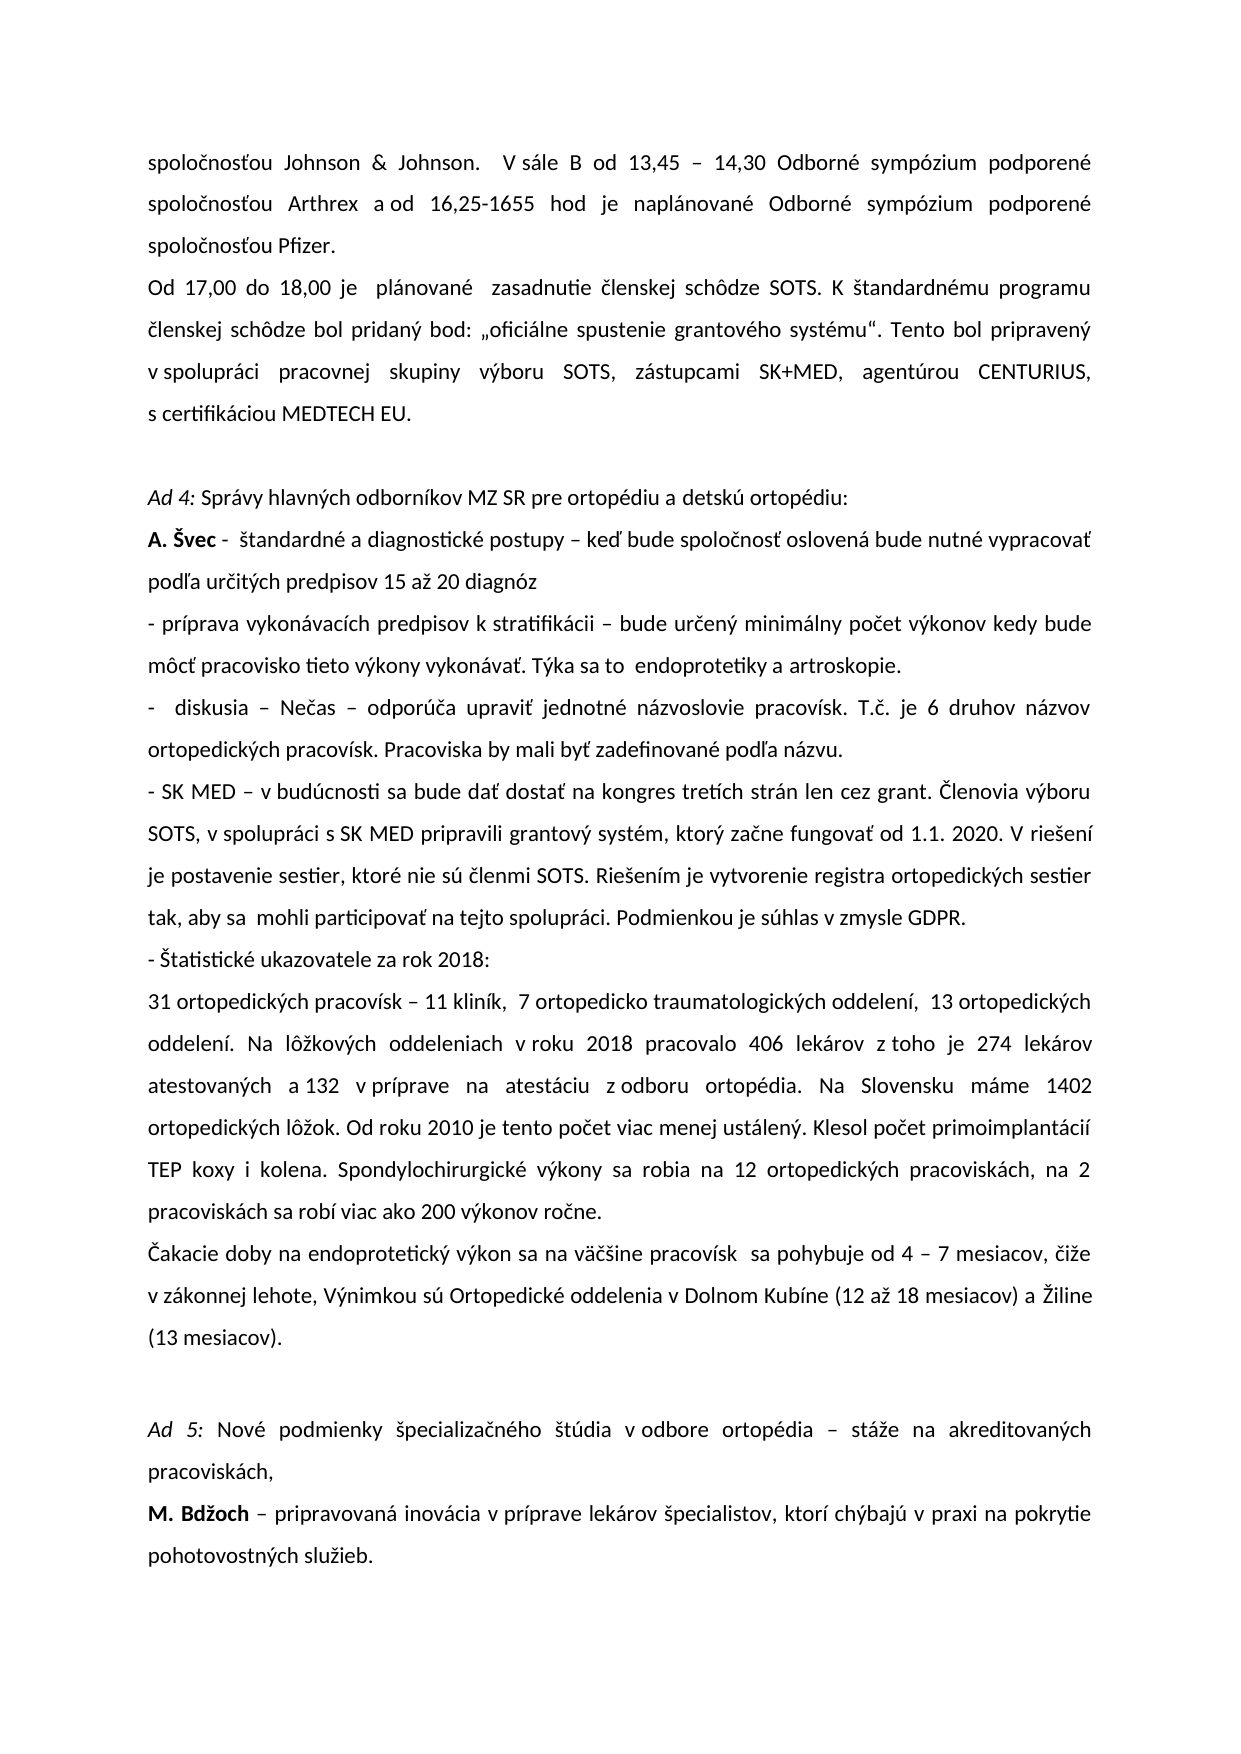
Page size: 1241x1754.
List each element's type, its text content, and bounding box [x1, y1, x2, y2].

text Ad 4: Správy hlavných odborníkov MZ SR pre ortopédiu a detskú ortopédiu: [148, 483, 1093, 511]
text - diskusia – Nečas – odporúča upraviť jednotné názvoslovie pracovísk. T.č. je 6 druhov názvov ortopedických pracovísk. Pracoviska by mali byť zadefinované podľa názvu. [148, 693, 1093, 763]
text 31 ortopedických pracovísk – 11 kliník, 7 ortopedicko traumatologických oddelení, 13 ortopedických oddelení. Na lôžkových oddeleniach v roku 2018 pracovalo 406 lekárov z toho je 274 lekárov atestovaných a 132 v príprave na atestáciu z odboru ortopédia. Na Slovensku máme 1402 ortopedických lôžok. Od roku 2010 je tento počet viac menej ustálený. Klesol počet primoimplantácií TEP koxy i kolena. Spondylochirurgické výkony sa robia na 12 ortopedických pracoviskách, na 2 pracoviskách sa robí viac ako 200 výkonov ročne. [148, 987, 1093, 1225]
text M. Bdžoch – pripravovaná inovácia v príprave lekárov špecialistov, ktorí chýbajú v praxi na pokrytie pohotovostných služieb. [148, 1499, 1093, 1569]
text - Štatistické ukazovatele za rok 2018: [148, 945, 1093, 973]
text Čakacie doby na endoprotetický výkon sa na väčšine pracovísk sa pohybuje od 4 – 7 mesiacov, čiže v zákonnej lehote, Výnimkou sú Ortopedické oddelenia v Dolnom Kubíne (12 až 18 mesiacov) a Žiline (13 mesiacov). [148, 1239, 1093, 1351]
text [148, 148, 1093, 259]
text - SK MED – v budúcnosti sa bude dať dostať na kongres tretích strán len cez grant. Členovia výboru SOTS, v spolupráci s SK MED pripravili grantový systém, ktorý začne fungovať od 1.1. 2020. V riešení je postavenie sestier, ktoré nie sú členmi SOTS. Riešením je vytvorenie registra ortopedických sestier tak, aby sa mohli participovať na tejto spolupráci. Podmienkou je súhlas v zmysle GDPR. [148, 777, 1093, 931]
text Od 17,00 do 18,00 je plánované zasadnutie členskej schôdze SOTS. K štandardnému programu členskej schôdze bol pridaný bod: „oficiálne spustenie grantového systému“. Tento bol pripravený v spolupráci pracovnej skupiny výboru SOTS, zástupcami SK+MED, agentúrou CENTURIUS, s certifikáciou MEDTECH EU. [148, 273, 1093, 427]
text - príprava vykonávacích predpisov k stratifikácii – bude určený minimálny počet výkonov kedy bude môcť pracovisko tieto výkony vykonávať. Týka sa to endoprotetiky a artroskopie. [148, 609, 1093, 679]
text A. Švec - štandardné a diagnostické postupy – keď bude spoločnosť oslovená bude nutné vypracovať podľa určitých predpisov 15 až 20 diagnóz [148, 525, 1093, 595]
text Ad 5: Nové podmienky špecializačného štúdia v odbore ortopédia – stáže na akreditovaných pracoviskách, [148, 1415, 1093, 1485]
